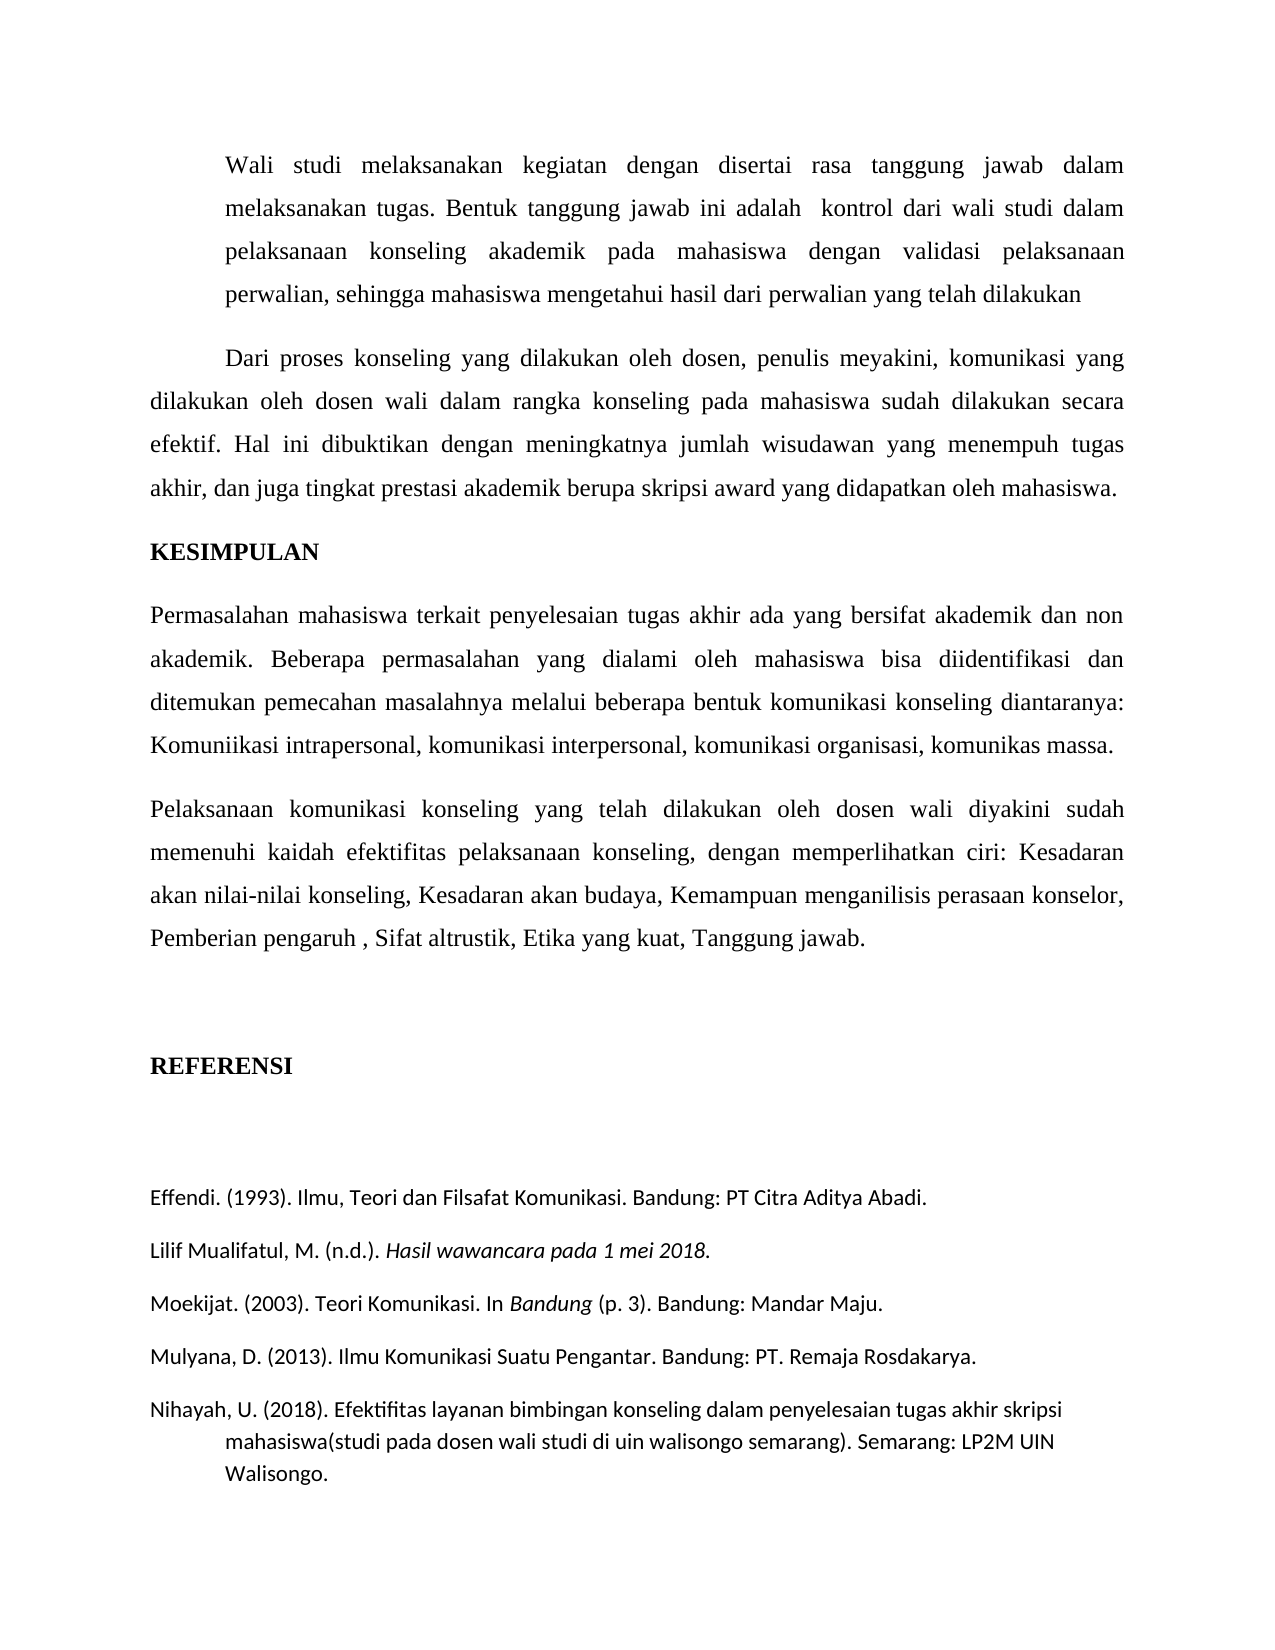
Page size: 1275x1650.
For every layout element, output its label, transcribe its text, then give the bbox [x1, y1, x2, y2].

text KESIMPULAN [150, 537, 1125, 565]
text Permasalahan mahasiswa terkait penyelesaian tugas akhir ada yang bersifat akademik dan non akademik. Beberapa permasalahan yang dialami oleh mahasiswa bisa diidentifikasi dan ditemukan pemecahan masalahnya melalui beberapa bentuk komunikasi konseling diantaranya: Komuniikasi intrapersonal, komunikasi interpersonal, komunikasi organisasi, komunikas massa. [150, 601, 1125, 759]
text Wali studi melaksanakan kegiatan dengan disertai rasa tanggung jawab dalam melaksanakan tugas. Bentuk tanggung jawab ini adalah kontrol dari wali studi dalam pelaksanaan konseling akademik pada mahasiswa dengan validasi pelaksanaan perwalian, sehingga mahasiswa mengetahui hasil dari perwalian yang telah dilakukan [225, 150, 1125, 308]
text Dari proses konseling yang dilakukan oleh dosen, penulis meyakini, komunikasi yang dilakukan oleh dosen wali dalam rangka konseling pada mahasiswa sudah dilakukan secara efektif. Hal ini dibuktikan dengan meningkatnya jumlah wisudawan yang menempuh tugas akhir, dan juga tingkat prestasi akademik berupa skripsi award yang didapatkan oleh mahasiswa. [150, 343, 1125, 501]
text REFERENSI [150, 1051, 1125, 1080]
text Pelaksanaan komunikasi konseling yang telah dilakukan oleh dosen wali diyakini sudah memenuhi kaidah efektifitas pelaksanaan konseling, dengan memperlihatkan ciri: Kesadaran akan nilai-nilai konseling, Kesadaran akan budaya, Kemampuan menganilisis perasaan konselor, Pemberian pengaruh , Sifat altrustik, Etika yang kuat, Tanggung jawab. [150, 794, 1125, 952]
